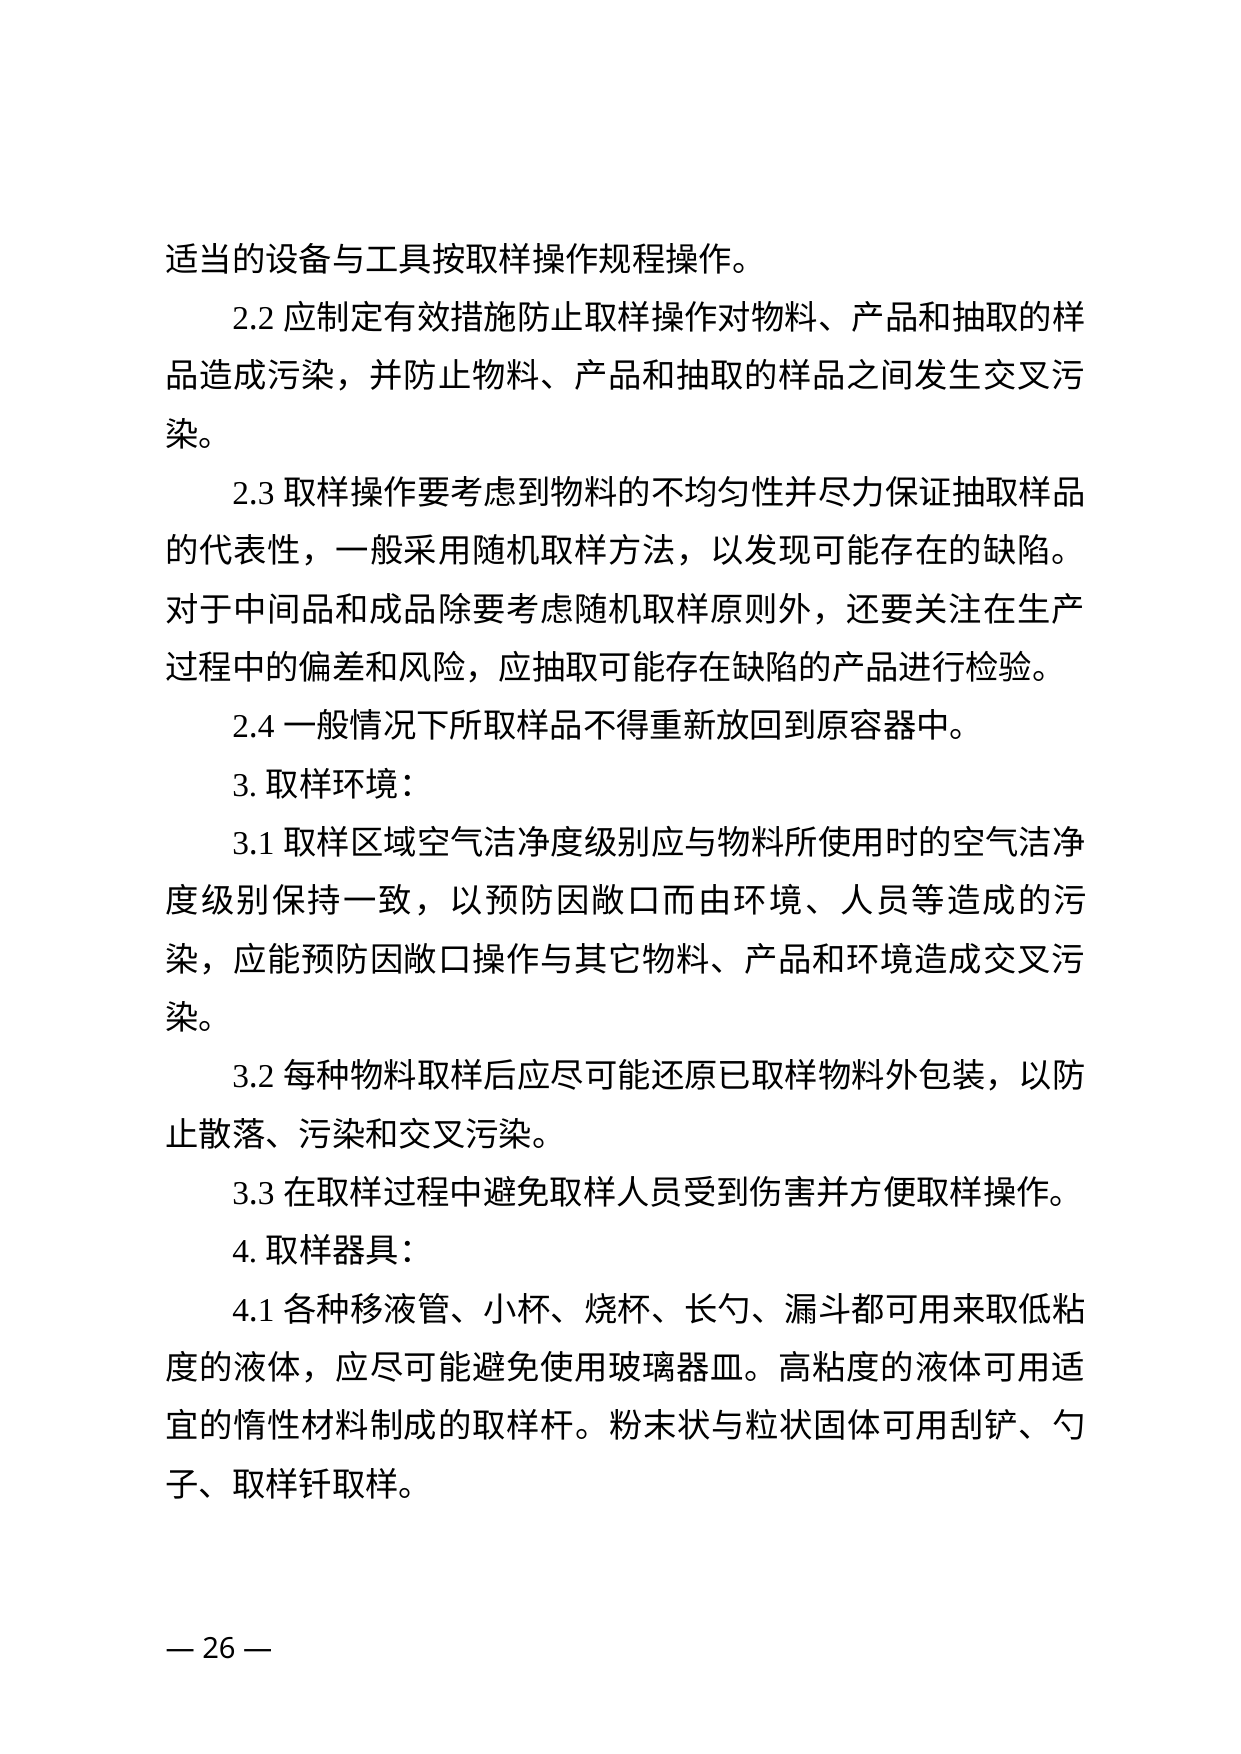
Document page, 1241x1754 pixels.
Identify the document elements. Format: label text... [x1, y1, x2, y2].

text 4. 取样器具： [165, 1216, 1087, 1274]
text 3.1 取样区域空气洁净度级别应与物料所使用时的空气洁净度级别保持一致，以预防因敞口而由环境、人员等造成的污染，应能预防因敞口操作与其它物料、产品和环境造成交叉污染。 [165, 808, 1087, 1041]
text 2.4 一般情况下所取样品不得重新放回到原容器中。 [165, 691, 1087, 749]
text 3. 取样环境： [165, 749, 1087, 808]
text 4.1 各种移液管、小杯、烧杯、长勺、漏斗都可用来取低粘度的液体，应尽可能避免使用玻璃器皿。高粘度的液体可用适宜的惰性材料制成的取样杆。粉末状与粒状固体可用刮铲、勺子、取样钎取样。 [165, 1274, 1087, 1508]
text 3.3 在取样过程中避免取样人员受到伤害并方便取样操作。 [165, 1158, 1087, 1216]
text 2.3 取样操作要考虑到物料的不均匀性并尽力保证抽取样品的代表性，一般采用随机取样方法，以发现可能存在的缺陷。对于中间品和成品除要考虑随机取样原则外，还要关注在生产过程中的偏差和风险，应抽取可能存在缺陷的产品进行检验。 [165, 458, 1087, 691]
text 2.2 应制定有效措施防止取样操作对物料、产品和抽取的样品造成污染，并防止物料、产品和抽取的样品之间发生交叉污染。 [165, 283, 1087, 458]
text 3.2 每种物料取样后应尽可能还原已取样物料外包装，以防止散落、污染和交叉污染。 [165, 1041, 1087, 1158]
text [165, 224, 1087, 283]
